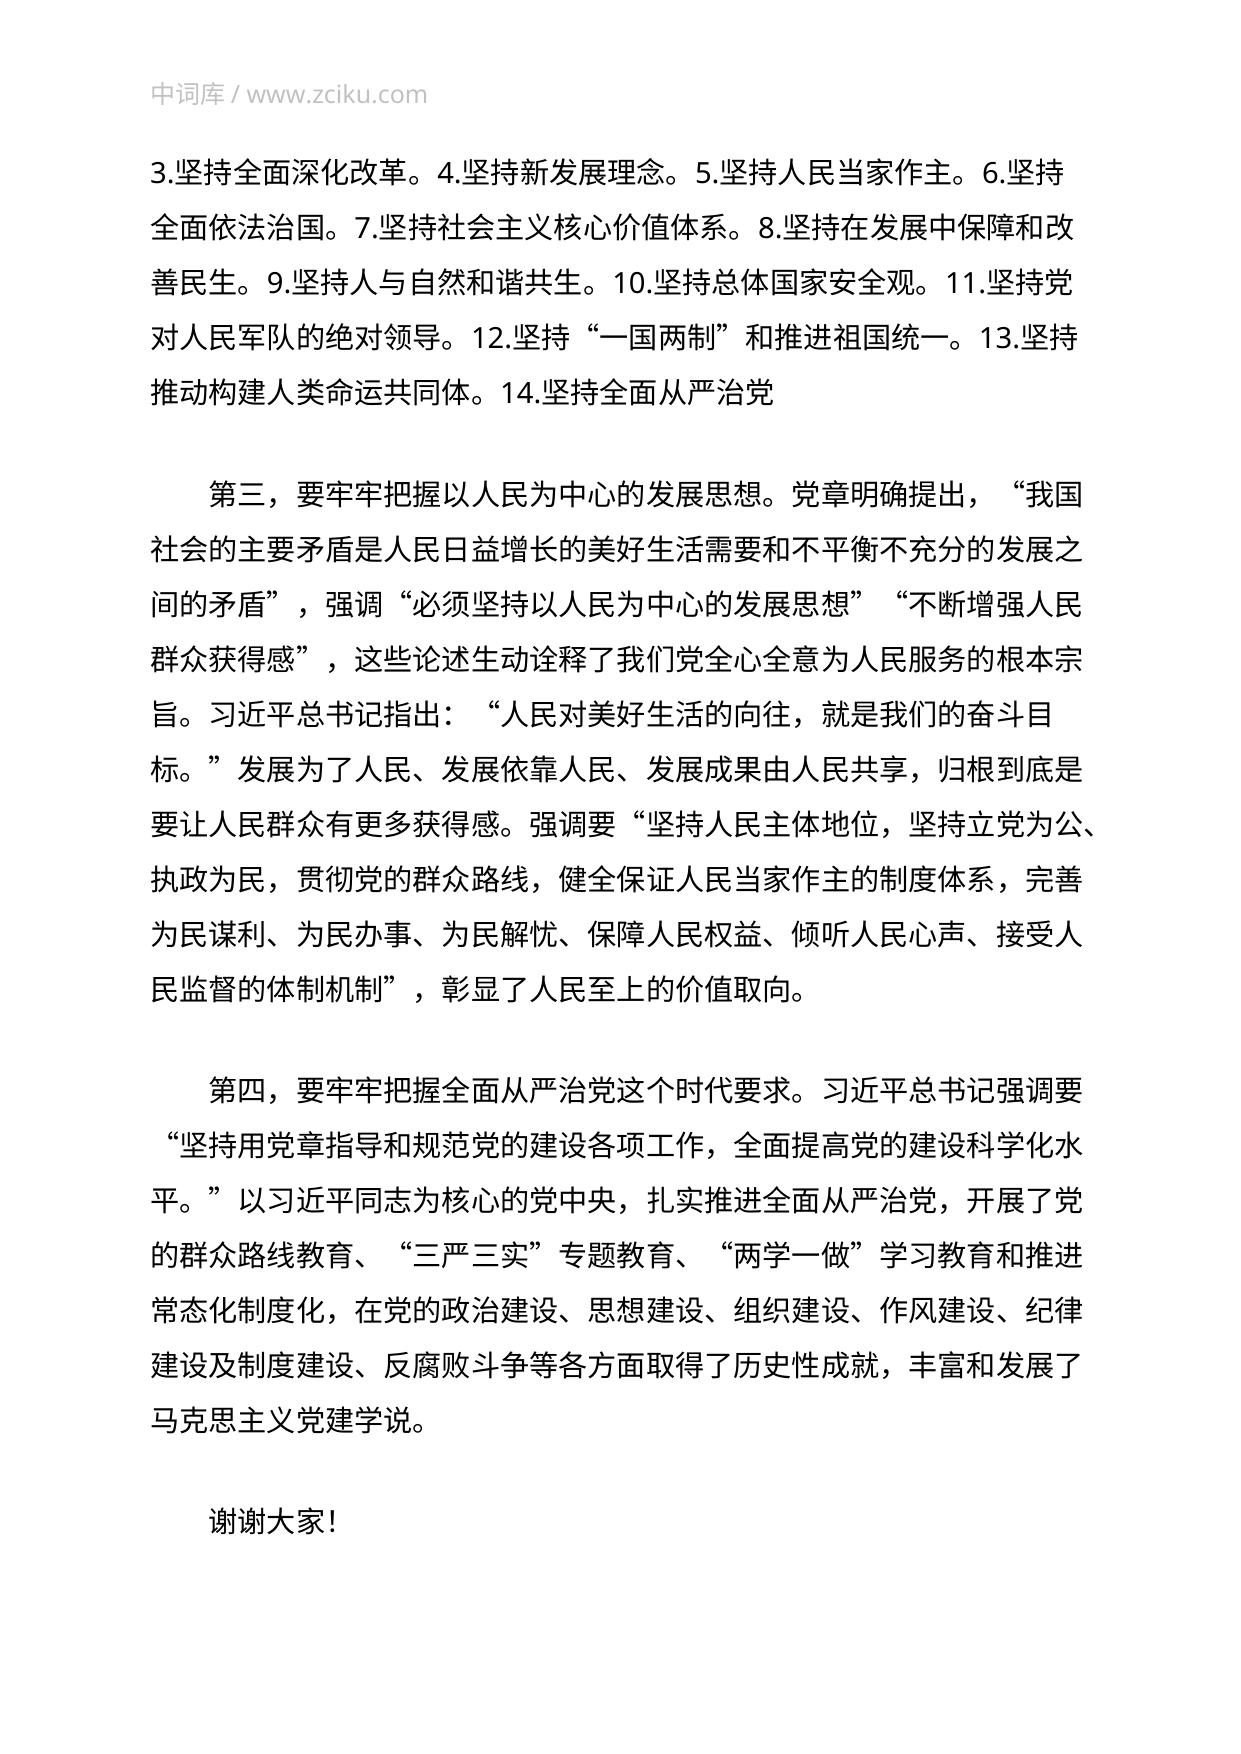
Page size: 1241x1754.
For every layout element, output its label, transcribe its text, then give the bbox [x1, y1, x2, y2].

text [150, 150, 1090, 412]
text 第四，要牢牢把握全面从严治党这个时代要求。习近平总书记强调要“坚持用党章指导和规范党的建设各项工作，全面提高党的建设科学化水平。”以习近平同志为核心的党中央，扎实推进全面从严治党，开展了党的群众路线教育、“三严三实”专题教育、“两学一做”学习教育和推进常态化制度化，在党的政治建设、思想建设、组织建设、作风建设、纪律建设及制度建设、反腐败斗争等各方面取得了历史性成就，丰富和发展了马克思主义党建学说。 [150, 1068, 1090, 1439]
text 谢谢大家！ [150, 1499, 1090, 1541]
text 第三，要牢牢把握以人民为中心的发展思想。党章明确提出，“我国社会的主要矛盾是人民日益增长的美好生活需要和不平衡不充分的发展之间的矛盾”，强调“必须坚持以人民为中心的发展思想”“不断增强人民群众获得感”，这些论述生动诠释了我们党全心全意为人民服务的根本宗旨。习近平总书记指出：“人民对美好生活的向往，就是我们的奋斗目标。”发展为了人民、发展依靠人民、发展成果由人民共享，归根到底是要让人民群众有更多获得感。强调要“坚持人民主体地位，坚持立党为公、执政为民，贯彻党的群众路线，健全保证人民当家作主的制度体系，完善为民谋利、为民办事、为民解忧、保障人民权益、倾听人民心声、接受人民监督的体制机制”，彰显了人民至上的价值取向。 [150, 472, 1090, 1008]
